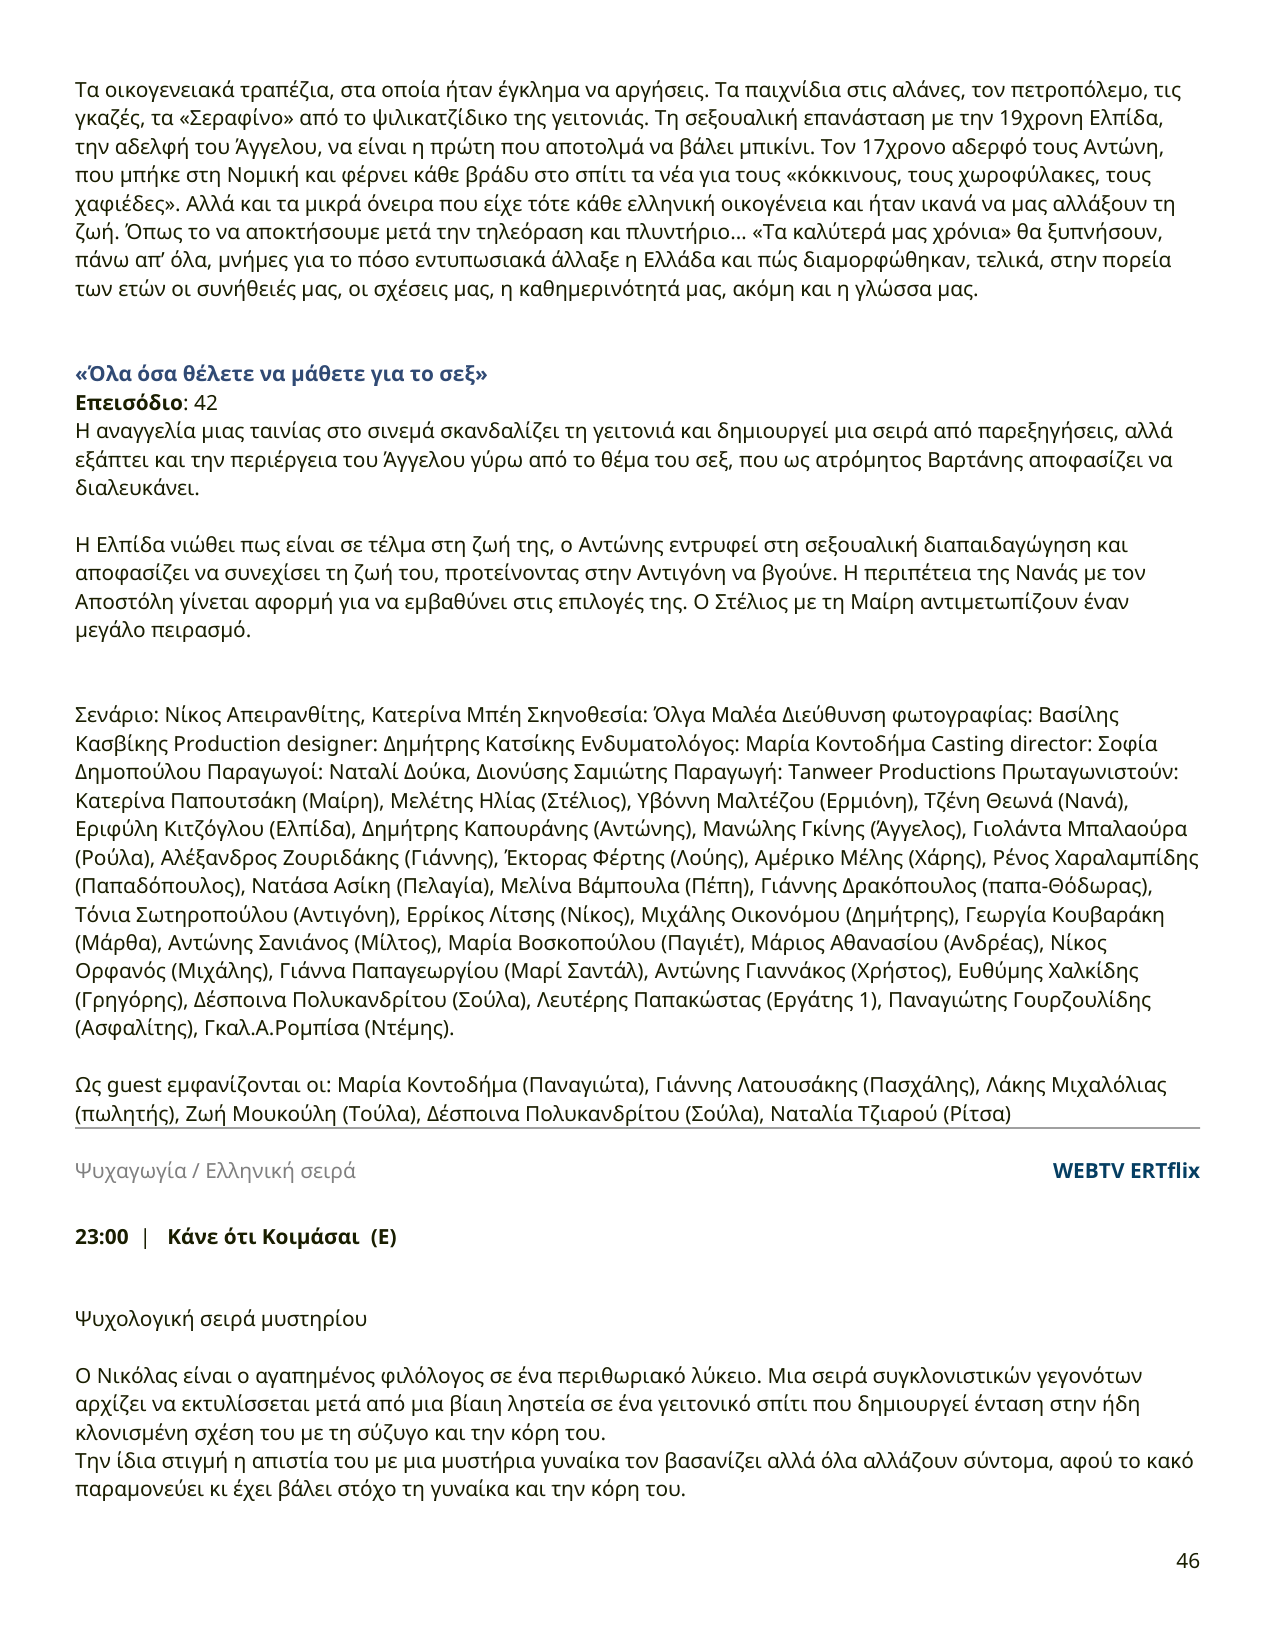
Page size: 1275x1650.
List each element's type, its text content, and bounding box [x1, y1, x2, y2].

table_header WEBTV ERTflix [638, 1156, 1200, 1184]
text Η αναγγελία μιας ταινίας στο σινεμά σκανδαλίζει τη γειτονιά και δημιουργεί μια σειρά από παρεξηγήσεις, αλλά εξάπτει και την περιέργεια του Άγγελου γύρω από το θέμα του σεξ, που ως ατρόμητος Βαρτάνης αποφασίζει να διαλευκάνει. Η Ελπίδα νιώθει πως είναι σε τέλμα στη ζωή της, ο Αντώνης εντρυφεί στη σεξουαλική διαπαιδαγώγηση και αποφασίζει να συνεχίσει τη ζωή του, προτείνοντας στην Αντιγόνη να βγούνε. Η περιπέτεια της Νανάς με τον Αποστόλη γίνεται αφορμή για να εμβαθύνει στις επιλογές της. Ο Στέλιος με τη Μαίρη αντιμετωπίζουν έναν μεγάλο πειρασμό. [75, 416, 1200, 644]
table_header Ψυχαγωγία / Ελληνική σειρά [75, 1156, 637, 1184]
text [75, 75, 1200, 302]
text «Όλα όσα θέλετε να μάθετε για το σεξ» Eπεισόδιο: 42 [75, 302, 1200, 416]
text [75, 1304, 1200, 1503]
text Σενάριο: Νίκος Απειρανθίτης, Κατερίνα Μπέη Σκηνοθεσία: Όλγα Μαλέα Διεύθυνση φωτογραφίας: Βασίλης Κασβίκης Production designer: Δημήτρης Κατσίκης Ενδυματολόγος: Μαρία Κοντοδήμα Casting director: Σοφία Δημοπούλου Παραγωγοί: Ναταλί Δούκα, Διονύσης Σαμιώτης Παραγωγή: Tanweer Productions Πρωταγωνιστούν: Κατερίνα Παπουτσάκη (Μαίρη), Μελέτης Ηλίας (Στέλιος), Υβόννη Μαλτέζου (Ερμιόνη), Τζένη Θεωνά (Νανά), Εριφύλη Κιτζόγλου (Ελπίδα), Δημήτρης Καπουράνης (Αντώνης), Μανώλης Γκίνης (Άγγελος), Γιολάντα Μπαλαούρα (Ρούλα), Αλέξανδρος Ζουριδάκης (Γιάννης), Έκτορας Φέρτης (Λούης), Αμέρικο Μέλης (Χάρης), Ρένος Χαραλαμπίδης (Παπαδόπουλος), Νατάσα Ασίκη (Πελαγία), Μελίνα Βάμπουλα (Πέπη), Γιάννης Δρακόπουλος (παπα-Θόδωρας), Τόνια Σωτηροπούλου (Αντιγόνη), Ερρίκος Λίτσης (Νίκος), Μιχάλης Οικονόμου (Δημήτρης), Γεωργία Κουβαράκη (Μάρθα), Αντώνης Σανιάνος (Μίλτος), Μαρία Βοσκοπούλου (Παγιέτ), Mάριος Αθανασίου (Ανδρέας), Νίκος Ορφανός (Μιχάλης), Γιάννα Παπαγεωργίου (Μαρί Σαντάλ), Αντώνης Γιαννάκος (Χρήστος), Ευθύμης Χαλκίδης (Γρηγόρης), Δέσποινα Πολυκανδρίτου (Σούλα), Λευτέρης Παπακώστας (Εργάτης 1), Παναγιώτης Γουρζουλίδης (Ασφαλίτης), Γκαλ.Α.Ρομπίσα (Ντέμης). Ως guest εμφανίζονται οι: Μαρία Κοντοδήμα (Παναγιώτα), Γιάννης Λατουσάκης (Πασχάλης), Λάκης Μιχαλόλιας (πωλητής), Ζωή Μουκούλη (Τούλα), Δέσποινα Πολυκανδρίτου (Σούλα), Ναταλία Τζιαρού (Ρίτσα) [75, 644, 1200, 1127]
text 23:00 | Κάνε ότι Κοιμάσαι (E) [75, 1184, 1200, 1279]
